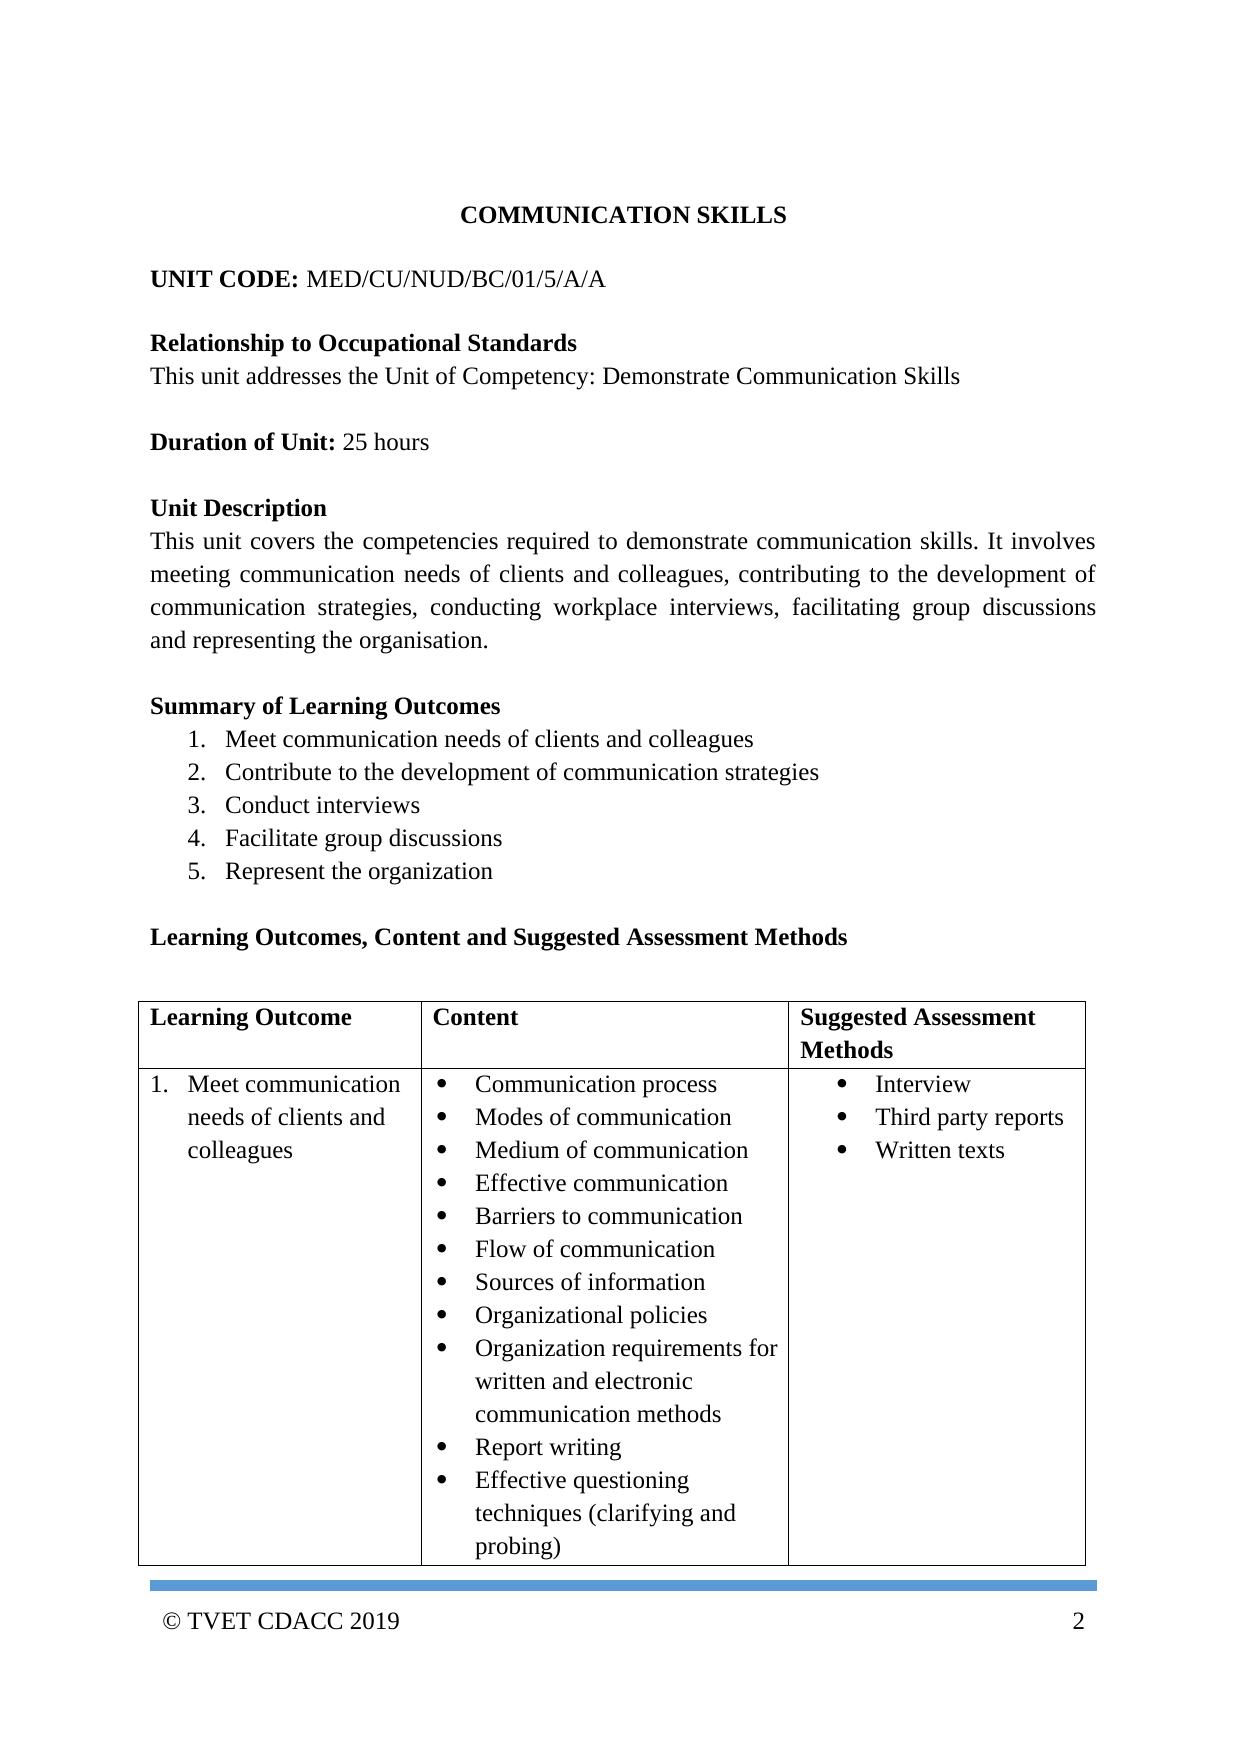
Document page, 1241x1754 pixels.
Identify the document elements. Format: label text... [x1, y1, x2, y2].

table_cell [789, 1069, 1085, 1564]
text This unit addresses the Unit of Competency: Demonstrate Communication Skills [150, 361, 1097, 390]
text Summary of Learning Outcomes [150, 691, 1097, 720]
list Conduct interviews [187, 790, 1097, 819]
subtitle COMMUNICATION SKILLS [150, 200, 1097, 229]
text UNIT CODE: MED/CU/NUD/BC/01/5/A/A [150, 264, 1097, 293]
text Learning Outcomes, Content and Suggested Assessment Methods [150, 922, 1097, 951]
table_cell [422, 1069, 788, 1564]
text Relationship to Occupational Standards [150, 328, 1097, 357]
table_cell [139, 1069, 421, 1564]
table_header Content [422, 1002, 788, 1068]
text This unit covers the competencies required to demonstrate communication skills. It involves meeting communication needs of clients and colleagues, contributing to the development of communication strategies, conducting workplace interviews, facilitating group discussions and representing the organisation. [150, 526, 1097, 654]
table_header Suggested Assessment Methods [789, 1002, 1085, 1068]
table_header Learning Outcome [139, 1002, 421, 1068]
list Contribute to the development of communication strategies [187, 757, 1097, 786]
list Facilitate group discussions [187, 823, 1097, 852]
text Unit Description [150, 493, 1097, 522]
text Duration of Unit: 25 hours [150, 427, 1097, 456]
list Represent the organization [187, 856, 1097, 885]
list Meet communication needs of clients and colleagues [187, 724, 1097, 753]
